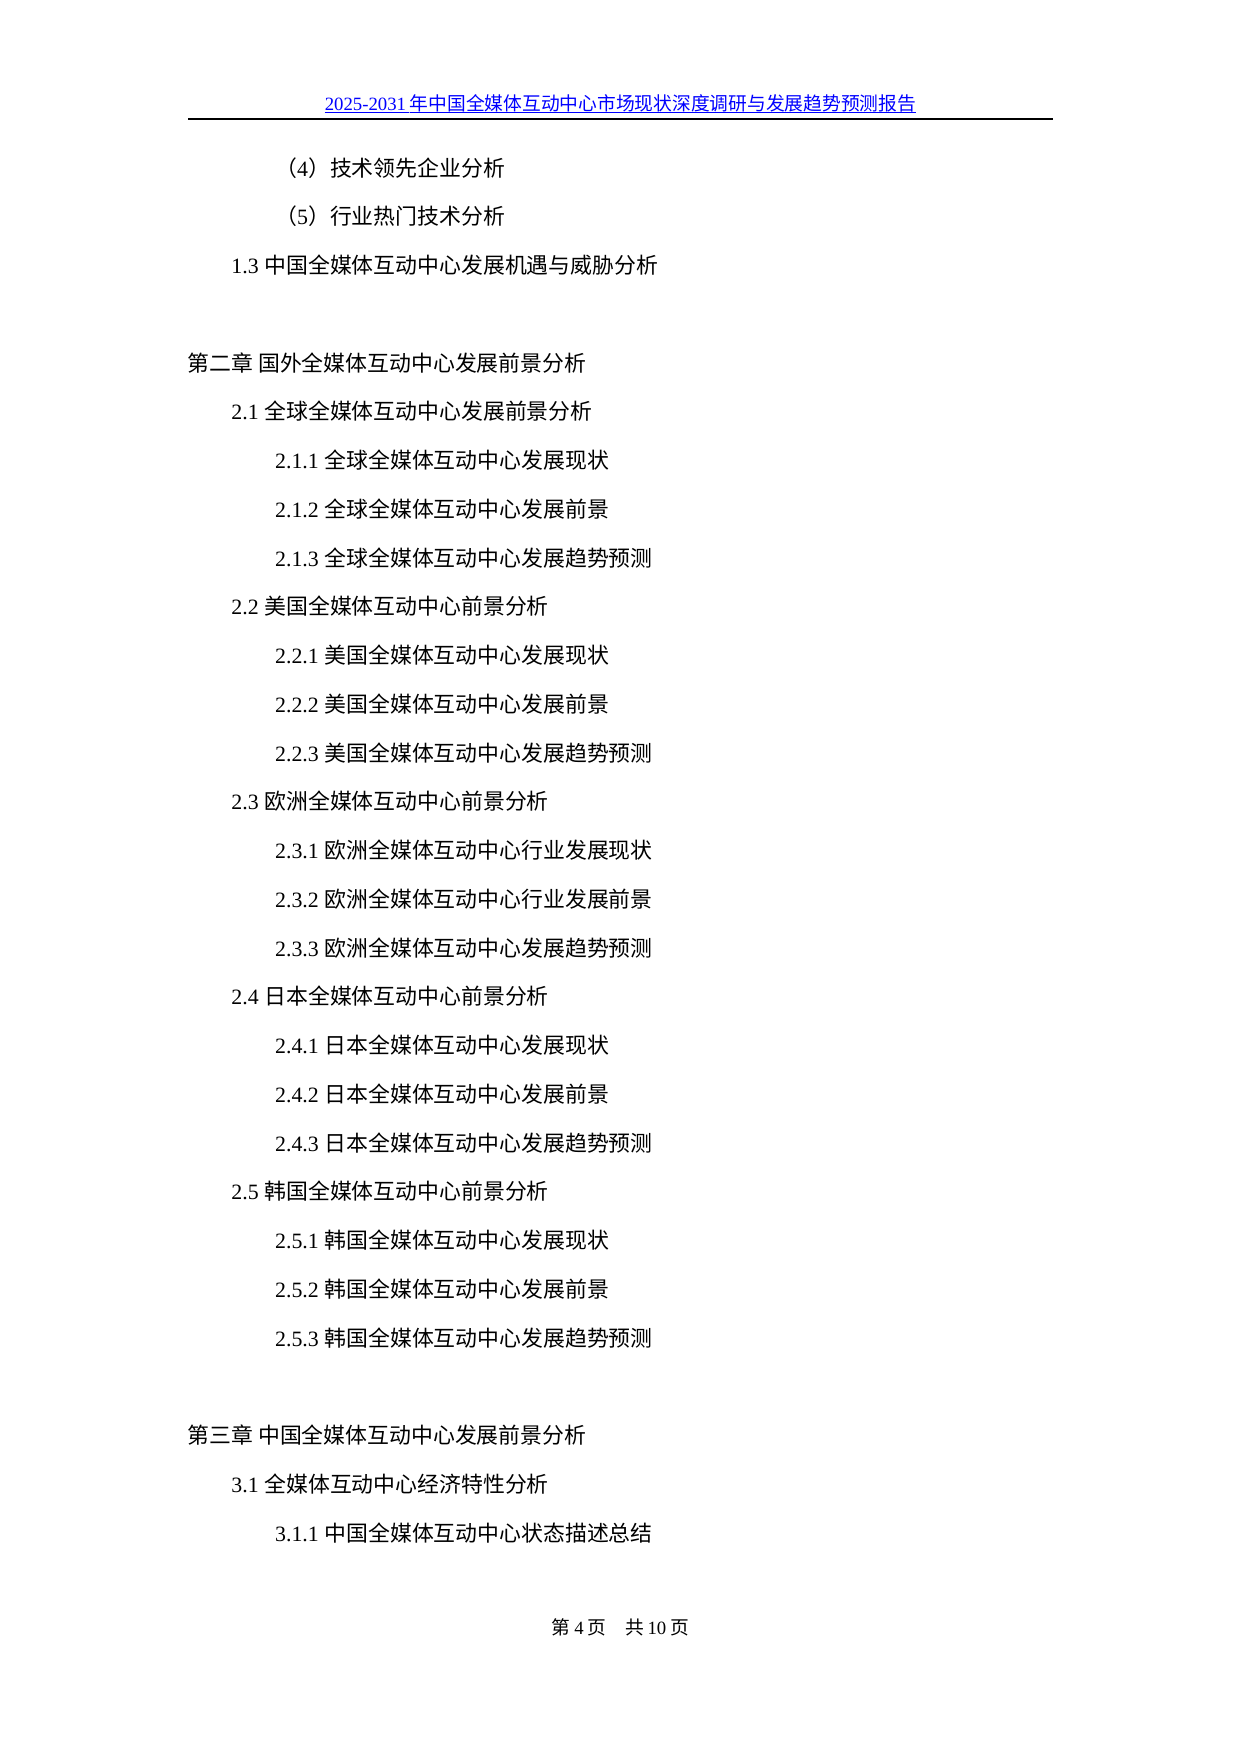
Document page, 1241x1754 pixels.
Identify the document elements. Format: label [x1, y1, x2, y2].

text [187, 150, 1053, 1548]
